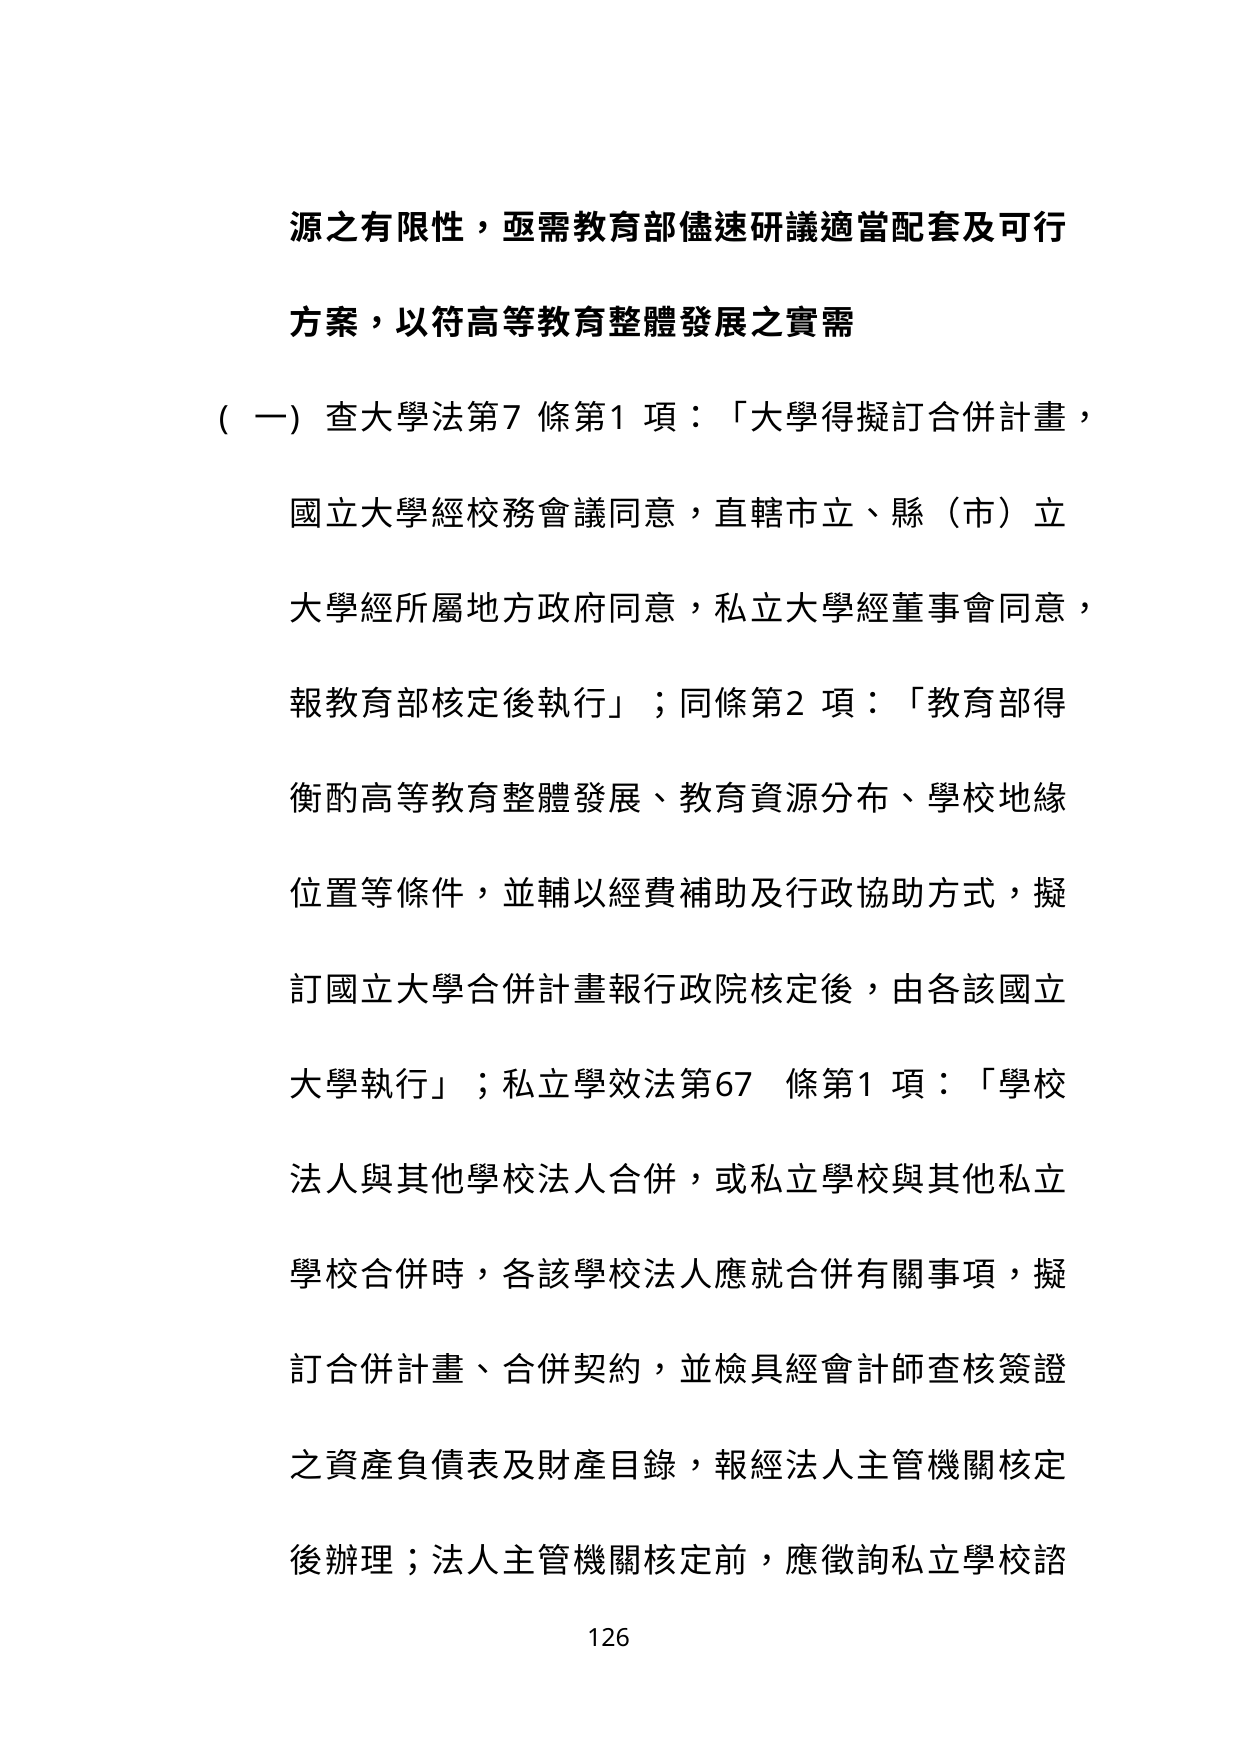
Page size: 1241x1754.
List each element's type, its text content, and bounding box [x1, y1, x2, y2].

subtitle 現行大學法並未限制公立大學與私立大學合併，惟因公私立大學法制差異造成之複雜性，及國家教育資源之有限性，亟需教育部儘速研議適當配套及可行方案，以符高等教育整體發展之實需 [183, 177, 1069, 368]
